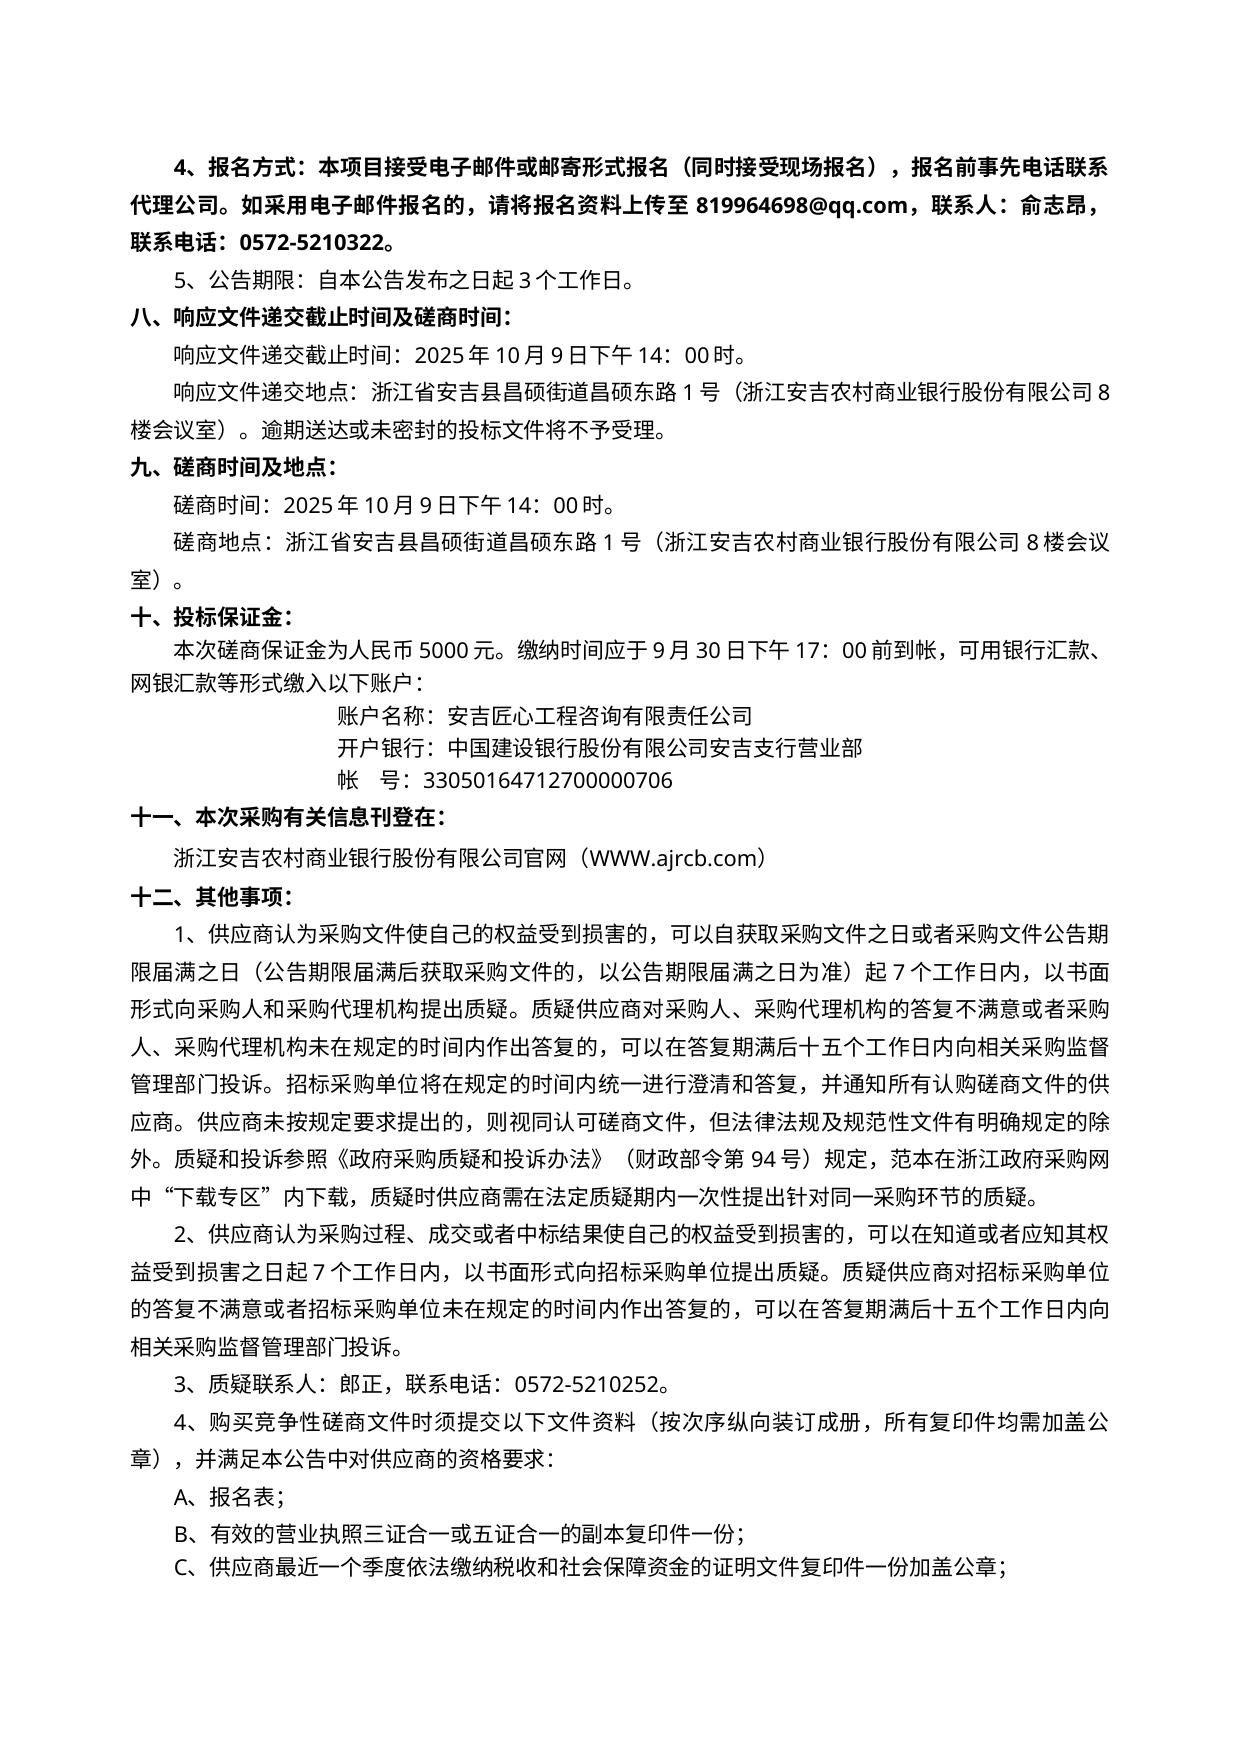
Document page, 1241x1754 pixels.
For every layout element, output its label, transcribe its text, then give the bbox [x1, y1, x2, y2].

text 5、公告期限：自本公告发布之日起3个工作日。 [130, 258, 1110, 296]
text 1、供应商认为采购文件使自己的权益受到损害的，可以自获取采购文件之日或者采购文件公告期限届满之日（公告期限届满后获取采购文件的，以公告期限届满之日为准）起7个工作日内，以书面形式向采购人和采购代理机构提出质疑。质疑供应商对采购人、采购代理机构的答复不满意或者采购人、采购代理机构未在规定的时间内作出答复的，可以在答复期满后十五个工作日内向相关采购监督管理部门投诉。招标采购单位将在规定的时间内统一进行澄清和答复，并通知所有认购磋商文件的供应商。供应商未按规定要求提出的，则视同认可磋商文件，但法律法规及规范性文件有明确规定的除外。质疑和投诉参照《政府采购质疑和投诉办法》（财政部令第94号）规定，范本在浙江政府采购网中“下载专区”内下载，质疑时供应商需在法定质疑期内一次性提出针对同一采购环节的质疑。 [130, 912, 1110, 1212]
text 开户银行：中国建设银行股份有限公司安吉支行营业部 [130, 731, 1110, 763]
text 浙江安吉农村商业银行股份有限公司官网（WWW.ajrcb.com） [130, 833, 1110, 875]
text 磋商时间：2025年10月9日下午14：00时。 [130, 483, 1110, 521]
text 2、供应商认为采购过程、成交或者中标结果使自己的权益受到损害的，可以在知道或者应知其权益受到损害之日起7个工作日内，以书面形式向招标采购单位提出质疑。质疑供应商对招标采购单位的答复不满意或者招标采购单位未在规定的时间内作出答复的，可以在答复期满后十五个工作日内向相关采购监督管理部门投诉。 [130, 1212, 1110, 1362]
text 帐 号：33050164712700000706 [130, 763, 1110, 796]
text A、报名表； [130, 1475, 1110, 1512]
text 十二、其他事项： [130, 875, 1110, 912]
text 九、磋商时间及地点： [130, 446, 1110, 483]
text B、有效的营业执照三证合一或五证合一的副本复印件一份； [130, 1512, 1110, 1550]
text 4、购买竞争性磋商文件时须提交以下文件资料（按次序纵向装订成册，所有复印件均需加盖公章），并满足本公告中对供应商的资格要求： [130, 1400, 1110, 1475]
text 十、投标保证金： [130, 596, 1110, 633]
text 4、报名方式：本项目接受电子邮件或邮寄形式报名（同时接受现场报名），报名前事先电话联系代理公司。如采用电子邮件报名的，请将报名资料上传至819964698@qq.com，联系人：俞志昂，联系电话：0572-5210322。 [130, 146, 1110, 258]
text 十一、本次采购有关信息刊登在： [130, 796, 1110, 833]
text 3、质疑联系人：郎正，联系电话：0572-5210252。 [130, 1362, 1110, 1400]
text 响应文件递交地点：浙江省安吉县昌硕街道昌硕东路1号（浙江安吉农村商业银行股份有限公司8楼会议室）。逾期送达或未密封的投标文件将不予受理。 [130, 371, 1110, 446]
text 磋商地点：浙江省安吉县昌硕街道昌硕东路1号（浙江安吉农村商业银行股份有限公司8楼会议室）。 [130, 521, 1110, 596]
text 本次磋商保证金为人民币5000元。缴纳时间应于9月30日下午17：00前到帐，可用银行汇款、网银汇款等形式缴入以下账户： [130, 633, 1110, 698]
text 响应文件递交截止时间：2025年10月9日下午14：00时。 [130, 333, 1110, 371]
text 八、响应文件递交截止时间及磋商时间： [130, 296, 1110, 333]
text C、供应商最近一个季度依法缴纳税收和社会保障资金的证明文件复印件一份加盖公章； [130, 1550, 1110, 1582]
text 账户名称：安吉匠心工程咨询有限责任公司 [130, 698, 1110, 731]
